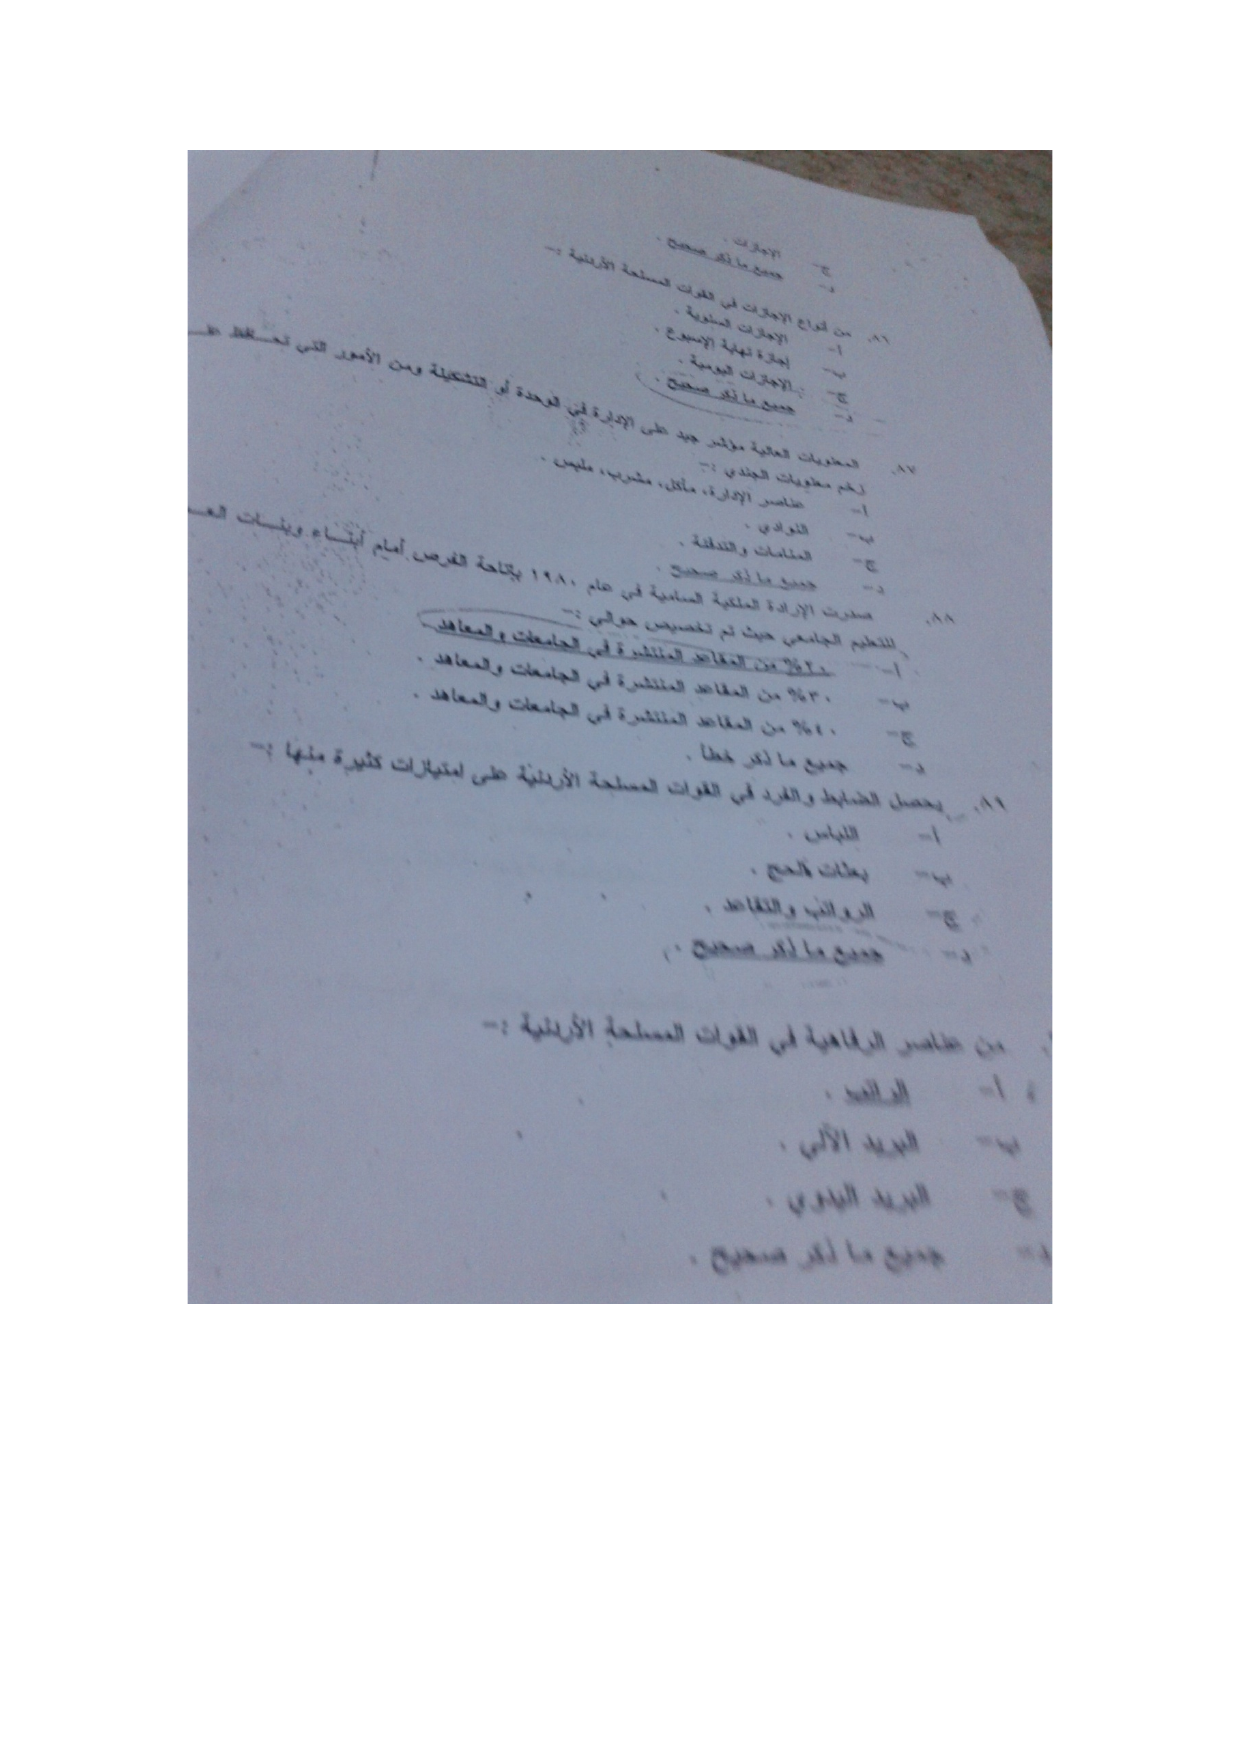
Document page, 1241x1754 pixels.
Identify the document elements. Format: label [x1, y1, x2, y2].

picture [187, 150, 1053, 1304]
